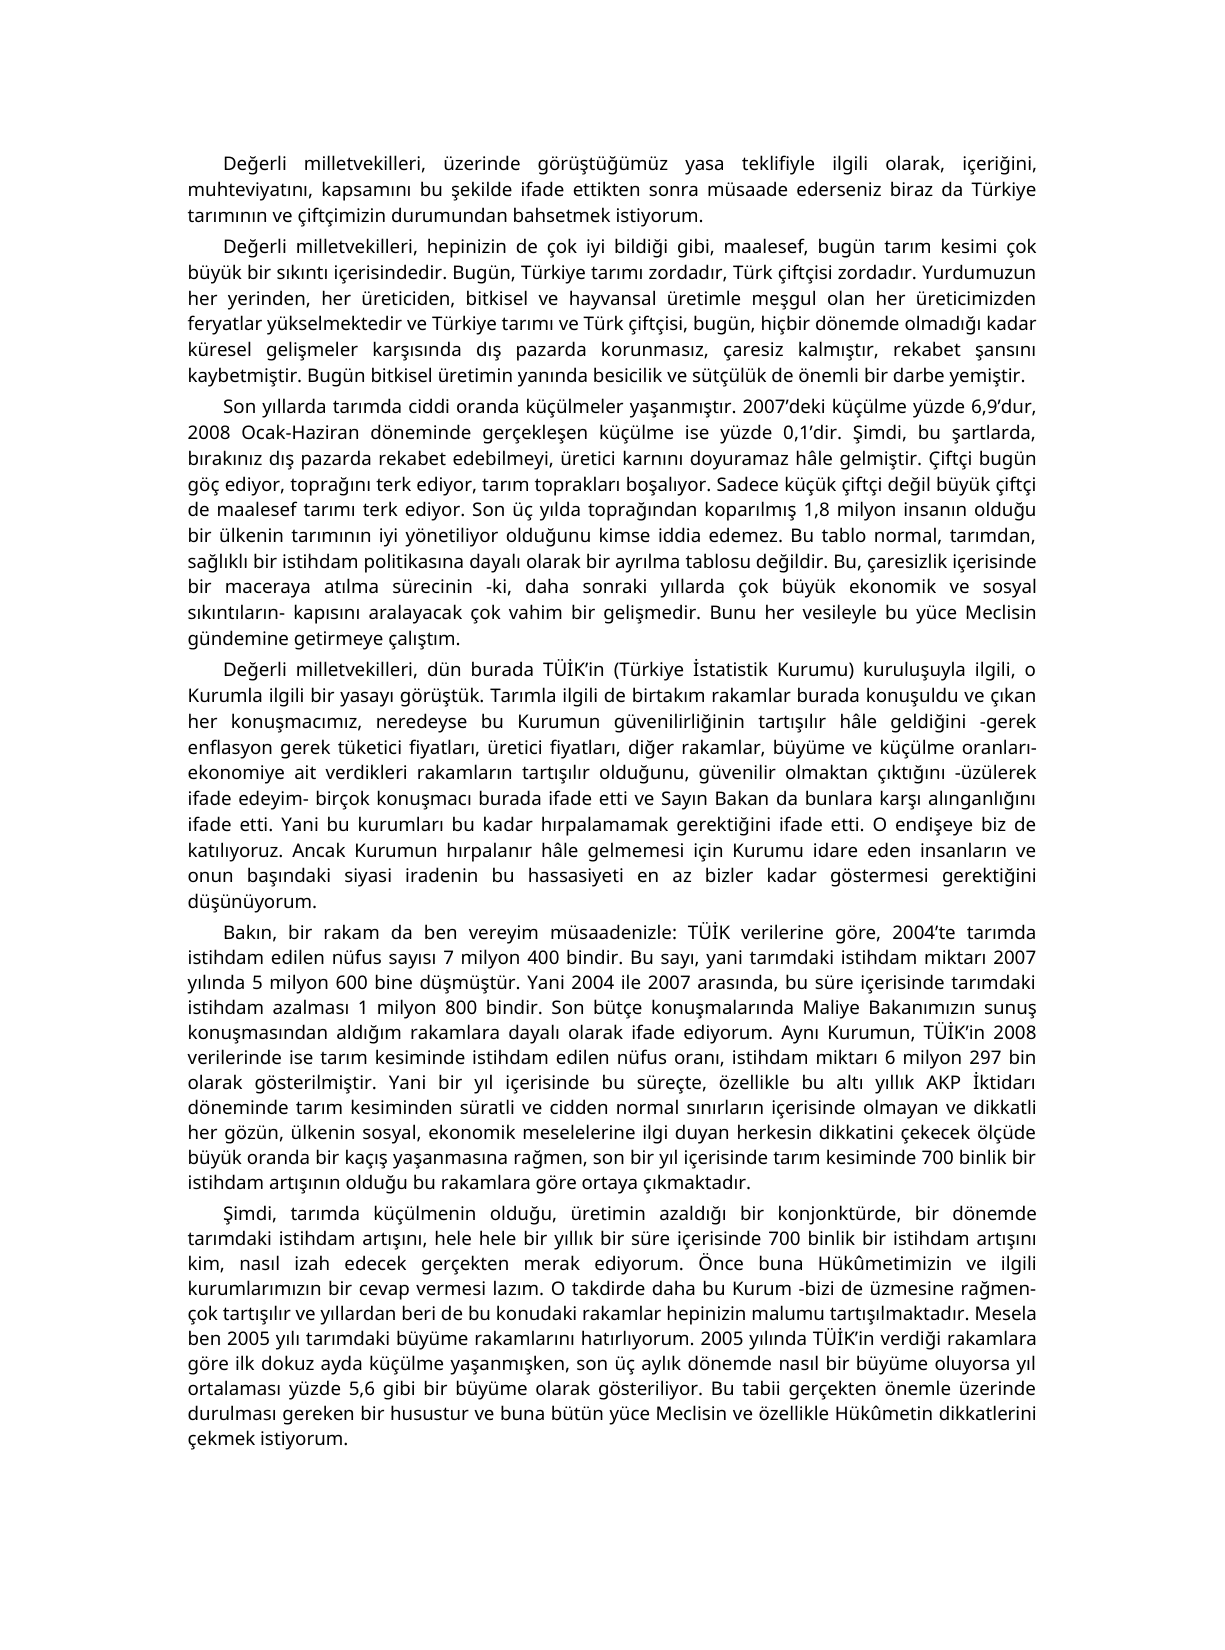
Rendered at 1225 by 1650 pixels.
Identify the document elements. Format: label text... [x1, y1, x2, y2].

text Son yıllarda tarımda ciddi oranda küçülmeler yaşanmıştır. 2007’deki küçülme yüzde 6,9’dur, 2008 Ocak-Haziran döneminde gerçekleşen küçülme ise yüzde 0,1’dir. Şimdi, bu şartlarda, bırakınız dış pazarda rekabet edebilmeyi, üretici karnını doyuramaz hâle gelmiştir. Çiftçi bugün göç ediyor, toprağını terk ediyor, tarım toprakları boşalıyor. Sadece küçük çiftçi değil büyük çiftçi de maalesef tarımı terk ediyor. Son üç yılda toprağından koparılmış 1,8 milyon insanın olduğu bir ülkenin tarımının iyi yönetiliyor olduğunu kimse iddia edemez. Bu tablo normal, tarımdan, sağlıklı bir istihdam politikasına dayalı olarak bir ayrılma tablosu değildir. Bu, çaresizlik içerisinde bir maceraya atılma sürecinin -ki, daha sonraki yıllarda çok büyük ekonomik ve sosyal sıkıntıların- kapısını aralayacak çok vahim bir gelişmedir. Bunu her vesileyle bu yüce Meclisin gündemine getirmeye çalıştım. [187, 393, 1037, 651]
text Değerli milletvekilleri, dün burada TÜİK’in (Türkiye İstatistik Kurumu) kuruluşuyla ilgili, o Kurumla ilgili bir yasayı görüştük. Tarımla ilgili de birtakım rakamlar burada konuşuldu ve çıkan her konuşmacımız, neredeyse bu Kurumun güvenilirliğinin tartışılır hâle geldiğini -gerek enflasyon gerek tüketici fiyatları, üretici fiyatları, diğer rakamlar, büyüme ve küçülme oranları- ekonomiye ait verdikleri rakamların tartışılır olduğunu, güvenilir olmaktan çıktığını -üzülerek ifade edeyim- birçok konuşmacı burada ifade etti ve Sayın Bakan da bunlara karşı alınganlığını ifade etti. Yani bu kurumları bu kadar hırpalamamak gerektiğini ifade etti. O endişeye biz de katılıyoruz. Ancak Kurumun hırpalanır hâle gelmemesi için Kurumu idare eden insanların ve onun başındaki siyasi iradenin bu hassasiyeti en az bizler kadar göstermesi gerektiğini düşünüyorum. [187, 656, 1037, 914]
text Bakın, bir rakam da ben vereyim müsaadenizle: TÜİK verilerine göre, 2004’te tarımda istihdam edilen nüfus sayısı 7 milyon 400 bindir. Bu sayı, yani tarımdaki istihdam miktarı 2007 yılında 5 milyon 600 bine düşmüştür. Yani 2004 ile 2007 arasında, bu süre içerisinde tarımdaki istihdam azalması 1 milyon 800 bindir. Son bütçe konuşmalarında Maliye Bakanımızın sunuş konuşmasından aldığım rakamlara dayalı olarak ifade ediyorum. Aynı Kurumun, TÜİK’in 2008 verilerinde ise tarım kesiminde istihdam edilen nüfus oranı, istihdam miktarı 6 milyon 297 bin olarak gösterilmiştir. Yani bir yıl içerisinde bu süreçte, özellikle bu altı yıllık AKP İktidarı döneminde tarım kesiminden süratli ve cidden normal sınırların içerisinde olmayan ve dikkatli her gözün, ülkenin sosyal, ekonomik meselelerine ilgi duyan herkesin dikkatini çekecek ölçüde büyük oranda bir kaçış yaşanmasına rağmen, son bir yıl içerisinde tarım kesiminde 700 binlik bir istihdam artışının olduğu bu rakamlara göre ortaya çıkmaktadır. [187, 919, 1037, 1194]
text Şimdi, tarımda küçülmenin olduğu, üretimin azaldığı bir konjonktürde, bir dönemde tarımdaki istihdam artışını, hele hele bir yıllık bir süre içerisinde 700 binlik bir istihdam artışını kim, nasıl izah edecek gerçekten merak ediyorum. Önce buna Hükûmetimizin ve ilgili kurumlarımızın bir cevap vermesi lazım. O takdirde daha bu Kurum -bizi de üzmesine rağmen- çok tartışılır ve yıllardan beri de bu konudaki rakamlar hepinizin malumu tartışılmaktadır. Mesela ben 2005 yılı tarımdaki büyüme rakamlarını hatırlıyorum. 2005 yılında TÜİK’in verdiği rakamlara göre ilk dokuz ayda küçülme yaşanmışken, son üç aylık dönemde nasıl bir büyüme oluyorsa yıl ortalaması yüzde 5,6 gibi bir büyüme olarak gösteriliyor. Bu tabii gerçekten önemle üzerinde durulması gereken bir husustur ve buna bütün yüce Meclisin ve özellikle Hükûmetin dikkatlerini çekmek istiyorum. [187, 1200, 1037, 1450]
text Değerli milletvekilleri, hepinizin de çok iyi bildiği gibi, maalesef, bugün tarım kesimi çok büyük bir sıkıntı içerisindedir. Bugün, Türkiye tarımı zordadır, Türk çiftçisi zordadır. Yurdumuzun her yerinden, her üreticiden, bitkisel ve hayvansal üretimle meşgul olan her üreticimizden feryatlar yükselmektedir ve Türkiye tarımı ve Türk çiftçisi, bugün, hiçbir dönemde olmadığı kadar küresel gelişmeler karşısında dış pazarda korunmasız, çaresiz kalmıştır, rekabet şansını kaybetmiştir. Bugün bitkisel üretimin yanında besicilik ve sütçülük de önemli bir darbe yemiştir. [187, 233, 1037, 387]
text Değerli milletvekilleri, üzerinde görüştüğümüz yasa teklifiyle ilgili olarak, içeriğini, muhteviyatını, kapsamını bu şekilde ifade ettikten sonra müsaade ederseniz biraz da Türkiye tarımının ve çiftçimizin durumundan bahsetmek istiyorum. [187, 150, 1037, 227]
